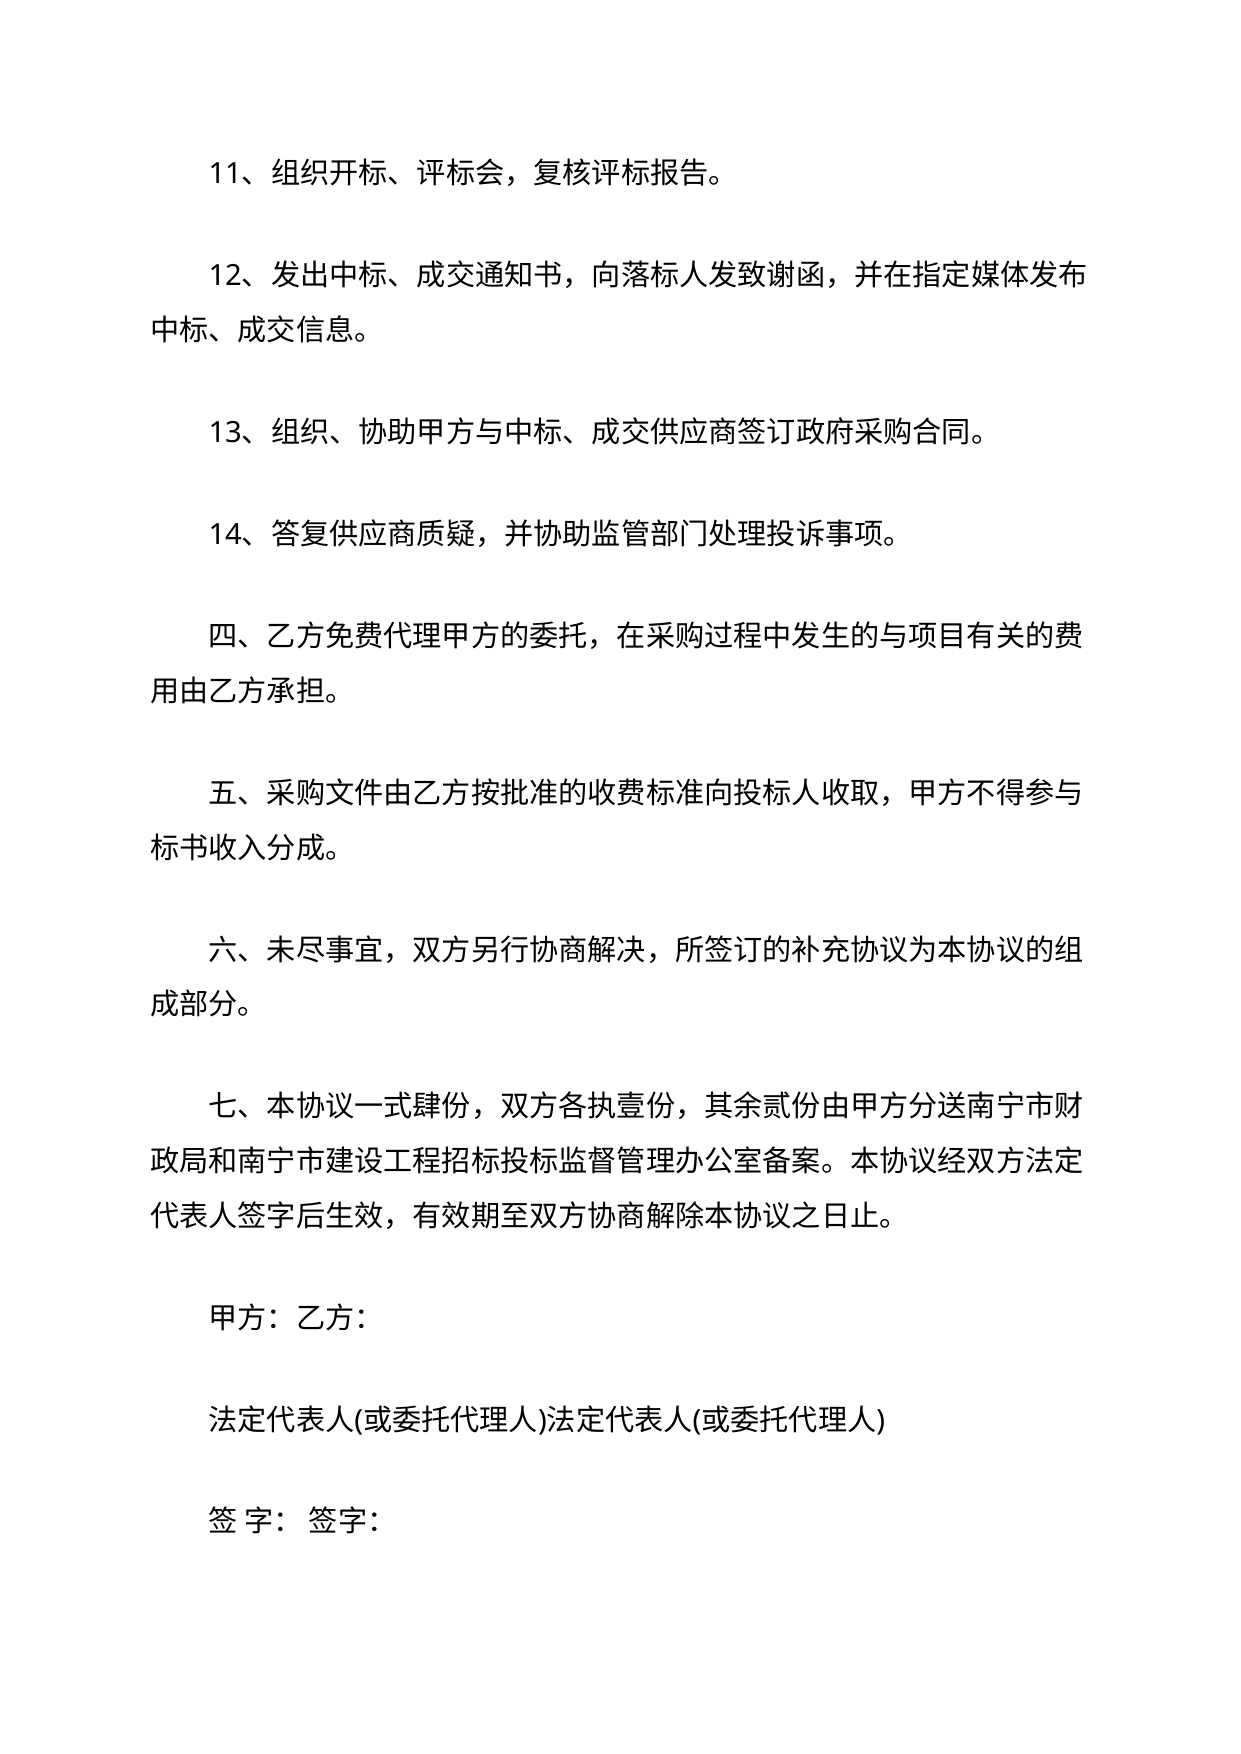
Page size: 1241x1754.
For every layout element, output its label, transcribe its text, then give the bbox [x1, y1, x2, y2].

text 甲方：乙方： [150, 1294, 1090, 1337]
text 签 字： 签字： [150, 1498, 1090, 1540]
text 法定代表人(或委托代理人)法定代表人(或委托代理人) [150, 1396, 1090, 1438]
text 13、组织、协助甲方与中标、成交供应商签订政府采购合同。 [150, 409, 1090, 451]
text 12、发出中标、成交通知书，向落标人发致谢函，并在指定媒体发布中标、成交信息。 [150, 252, 1090, 349]
text 11、组织开标、评标会，复核评标报告。 [150, 150, 1090, 192]
text 七、本协议一式肆份，双方各执壹份，其余贰份由甲方分送南宁市财政局和南宁市建设工程招标投标监督管理办公室备案。本协议经双方法定代表人签字后生效，有效期至双方协商解除本协议之日止。 [150, 1083, 1090, 1235]
text 四、乙方免费代理甲方的委托，在采购过程中发生的与项目有关的费用由乙方承担。 [150, 613, 1090, 710]
text 五、采购文件由乙方按批准的收费标准向投标人收取，甲方不得参与标书收入分成。 [150, 769, 1090, 867]
text 14、答复供应商质疑，并协助监管部门处理投诉事项。 [150, 511, 1090, 553]
text 六、未尽事宜，双方另行协商解决，所签订的补充协议为本协议的组成部分。 [150, 926, 1090, 1023]
